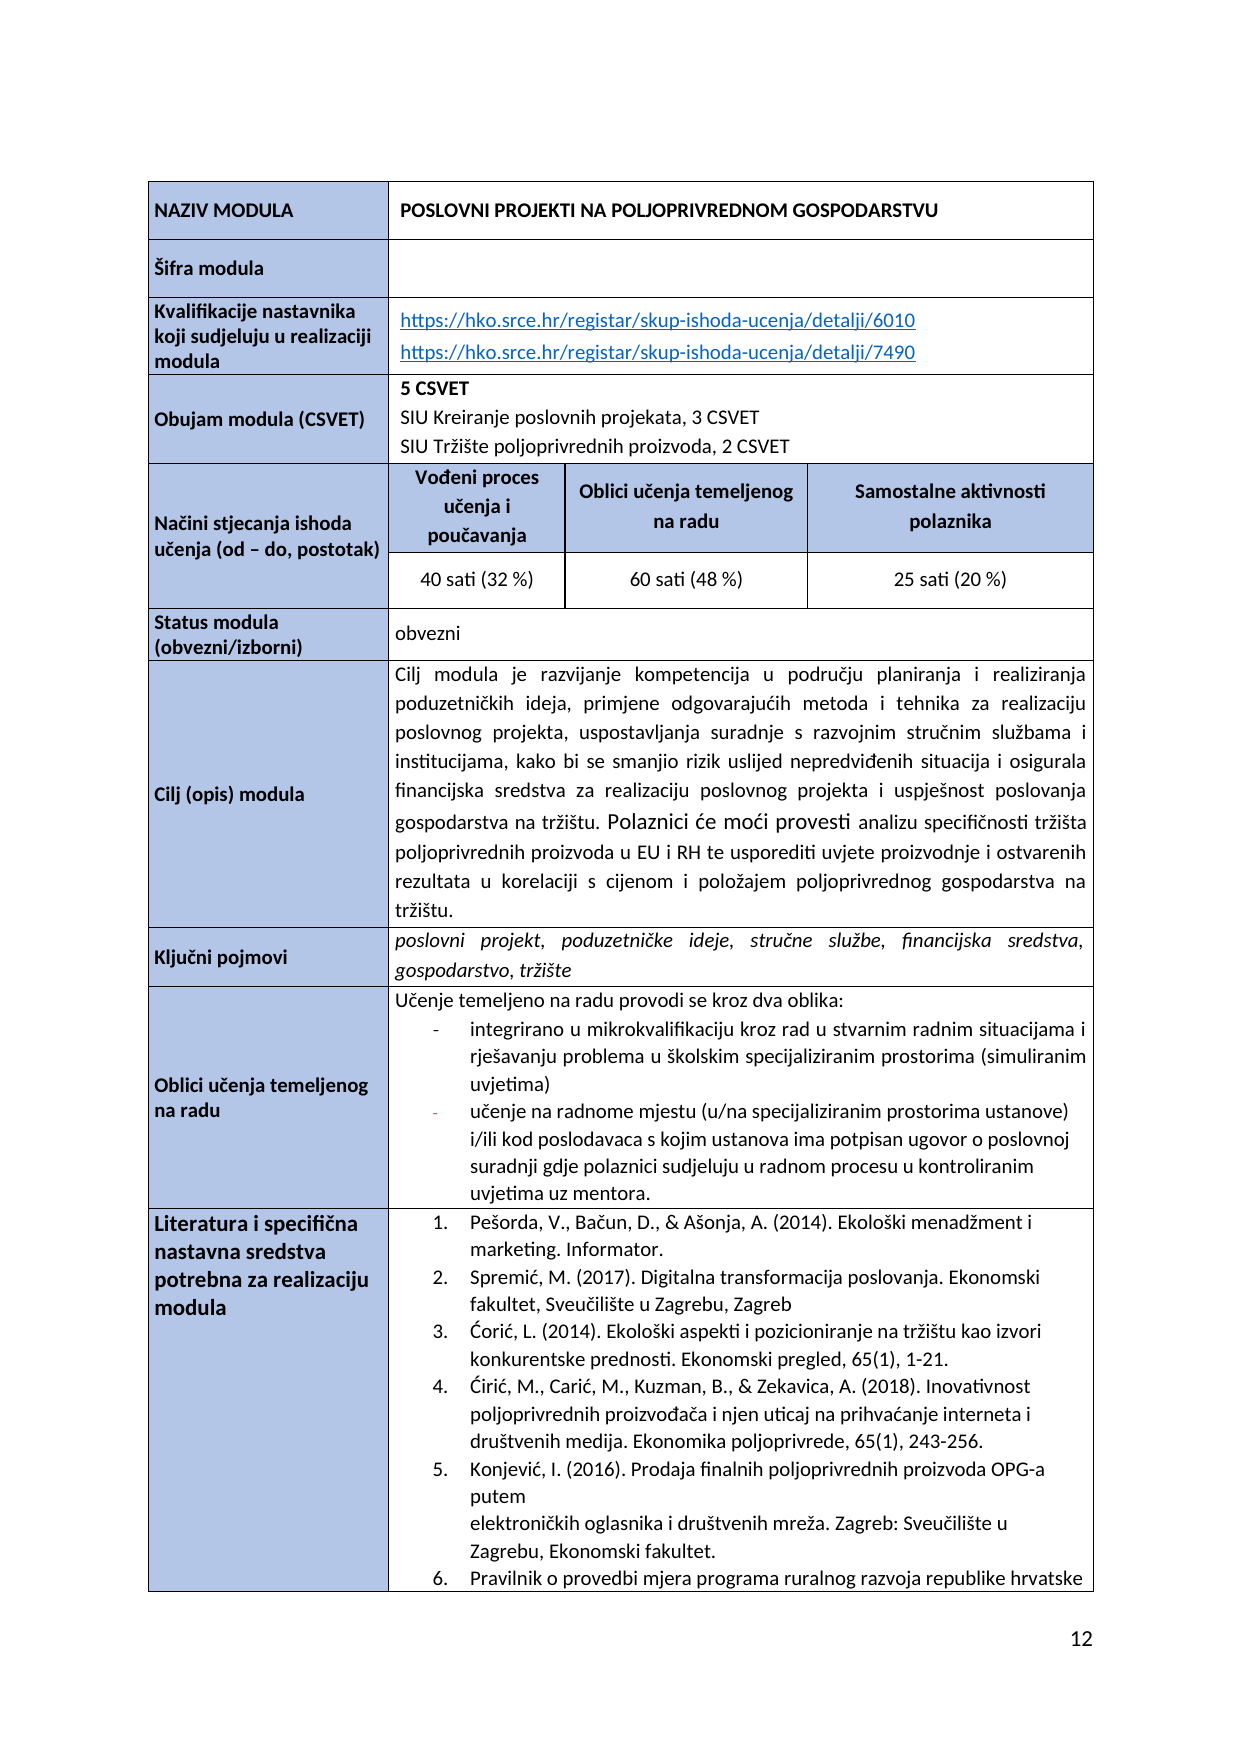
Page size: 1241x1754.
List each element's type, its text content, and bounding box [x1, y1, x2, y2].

table_cell Cilj modula je razvijanje kompetencija u području planiranja i realiziranja poduzetničkih ideja, primjene odgovarajućih metoda i tehnika za realizaciju poslovnog projekta, uspostavljanja suradnje s razvojnim stručnim službama i institucijama, kako bi se smanjio rizik uslijed nepredviđenih situacija i osigurala financijska sredstva za realizaciju poslovnog projekta i uspješnost poslovanja gospodarstva na tržištu. Polaznici će moći provesti analizu specifičnosti tržišta poljoprivrednih proizvoda u EU i RH te usporediti uvjete proizvodnje i ostvarenih rezultata u korelaciji s cijenom i položajem poljoprivrednog gospodarstva na tržištu. [389, 661, 1093, 927]
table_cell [149, 1209, 388, 1591]
table_cell Učenje temeljeno na radu provodi se kroz dva oblika: integrirano u mikrokvalifikaciju kroz rad u stvarnim radnim situacijama i rješavanju problema u školskim specijaliziranim prostorima (simuliranim uvjetima) učenje na radnome mjestu (u/na specijaliziranim prostorima ustanove) i/ili kod poslodavaca s kojim ustanova ima potpisan ugovor o poslovnoj suradnji gdje polaznici sudjeluju u radnom procesu u kontroliranim uvjetima uz mentora. [389, 987, 1093, 1208]
table_cell 60 sati (48 %) [566, 553, 807, 608]
table_cell [389, 240, 1093, 297]
table_cell Status modula (obvezni/izborni) [149, 609, 388, 660]
table_header POSLOVNI PROJEKTI NA POLJOPRIVREDNOM GOSPODARSTVU [389, 182, 1093, 239]
table_header NAZIV MODULA [149, 182, 388, 239]
table_cell obvezni [389, 609, 1093, 660]
table_cell Samostalne aktivnosti polaznika [808, 464, 1093, 552]
table_cell https://hko.srce.hr/registar/skup-ishoda-ucenja/detalji/6010 https://hko.srce.hr/registar/skup-ishoda-ucenja/detalji/7490 [389, 298, 1093, 374]
table_cell poslovni projekt, poduzetničke ideje, stručne službe, financijska sredstva, gospodarstvo, tržište [389, 928, 1093, 986]
table_cell Načini stjecanja ishoda učenja (od – do, postotak) [149, 464, 388, 608]
table_cell Oblici učenja temeljenog na radu [566, 464, 807, 552]
table_cell Vođeni proces učenja i poučavanja [389, 464, 564, 552]
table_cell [389, 1209, 1093, 1591]
table_cell Cilj (opis) modula [149, 661, 388, 927]
table_cell Obujam modula (CSVET) [149, 375, 388, 463]
table_cell Oblici učenja temeljenog na radu [149, 987, 388, 1208]
table_cell 40 sati (32 %) [389, 553, 564, 608]
table_cell 25 sati (20 %) [808, 553, 1093, 608]
table_cell Kvalifikacije nastavnika koji sudjeluju u realizaciji modula [149, 298, 388, 374]
table_cell 5 CSVET SIU Kreiranje poslovnih projekata, 3 CSVET SIU Tržište poljoprivrednih proizvoda, 2 CSVET [389, 375, 1093, 463]
table_cell Ključni pojmovi [149, 928, 388, 986]
table_cell Šifra modula [149, 240, 388, 297]
